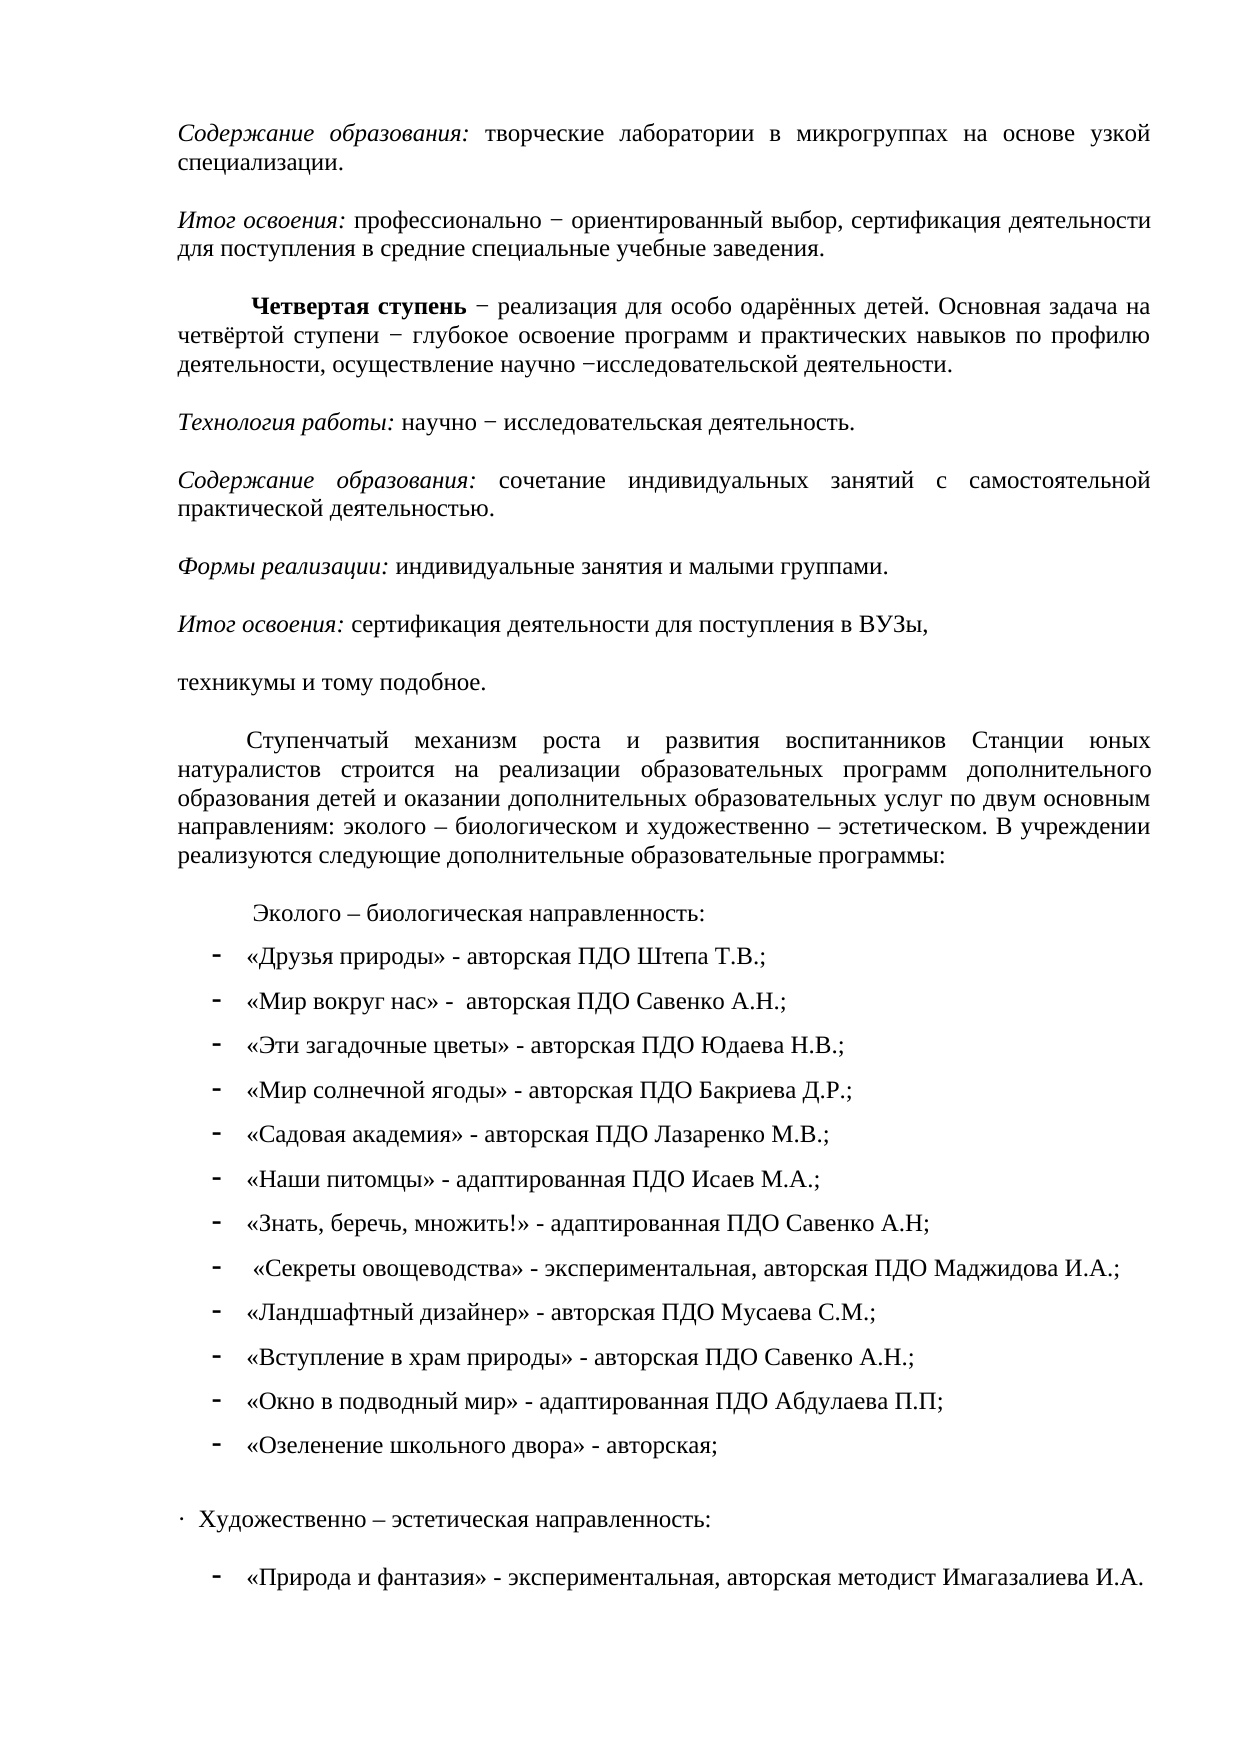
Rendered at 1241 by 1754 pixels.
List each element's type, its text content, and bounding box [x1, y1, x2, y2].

text Содержание образования: сочетание индивидуальных занятий с самостоятельной практической деятельностью. [177, 465, 1152, 522]
list «Секреты овощеводства» - экспериментальная, авторская ПДО Маджидова И.А.; [212, 1253, 1152, 1282]
list «Садовая академия» - авторская ПДО Лазаренко М.В.; [212, 1119, 1152, 1149]
list «Озеленение школьного двора» - авторская; [212, 1431, 1152, 1460]
list «Природа и фантазия» - экспериментальная, авторская методист Имагазалиева И.А. [212, 1562, 1152, 1592]
list «Вступление в храм природы» - авторская ПДО Савенко А.Н.; [212, 1342, 1152, 1371]
list «Окно в подводный мир» - адаптированная ПДО Абдулаева П.П; [212, 1386, 1152, 1416]
list «Мир вокруг нас» - авторская ПДО Савенко А.Н.; [212, 986, 1152, 1015]
text Формы реализации: индивидуальные занятия и малыми группами. [177, 551, 1152, 580]
text Содержание образования: творческие лаборатории в микрогруппах на основе узкой специализации. [177, 118, 1152, 176]
text Эколого – биологическая направленность: [246, 898, 1152, 927]
text Технология работы: научно − исследовательская деятельность. [177, 407, 1152, 436]
list «Эти загадочные цветы» - авторская ПДО Юдаева Н.В.; [212, 1030, 1152, 1060]
list «Друзья природы» - авторская ПДО Штепа Т.В.; [212, 941, 1152, 971]
text Четвертая ступень − реализация для особо одарённых детей. Основная задача на четвёртой ступени − глубокое освоение программ и практических навыков по профилю деятельности, осуществление научно −исследовательской деятельности. [177, 291, 1152, 378]
text техникумы и тому подобное. [177, 667, 1152, 696]
list «Наши питомцы» - адаптированная ПДО Исаев М.А.; [212, 1164, 1152, 1193]
list «Мир солнечной ягоды» - авторская ПДО Бакриева Д.Р.; [212, 1075, 1152, 1104]
text · Художественно – эстетическая направленность: [177, 1504, 1152, 1533]
text Итог освоения: профессионально − ориентированный выбор, сертификация деятельности для поступления в средние специальные учебные заведения. [177, 205, 1152, 262]
list «Знать, беречь, множить!» - адаптированная ПДО Савенко А.Н; [212, 1208, 1152, 1238]
list «Ландшафтный дизайнер» - авторская ПДО Мусаева С.М.; [212, 1297, 1152, 1327]
text Итог освоения: сертификация деятельности для поступления в ВУЗы, [177, 609, 1152, 638]
text Ступенчатый механизм роста и развития воспитанников Станции юных натуралистов строится на реализации образовательных программ дополнительного образования детей и оказании дополнительных образовательных услуг по двум основным направлениям: эколого – биологическом и художественно – эстетическом. В учреждении реализуются следующие дополнительные образовательные программы: [177, 725, 1152, 869]
